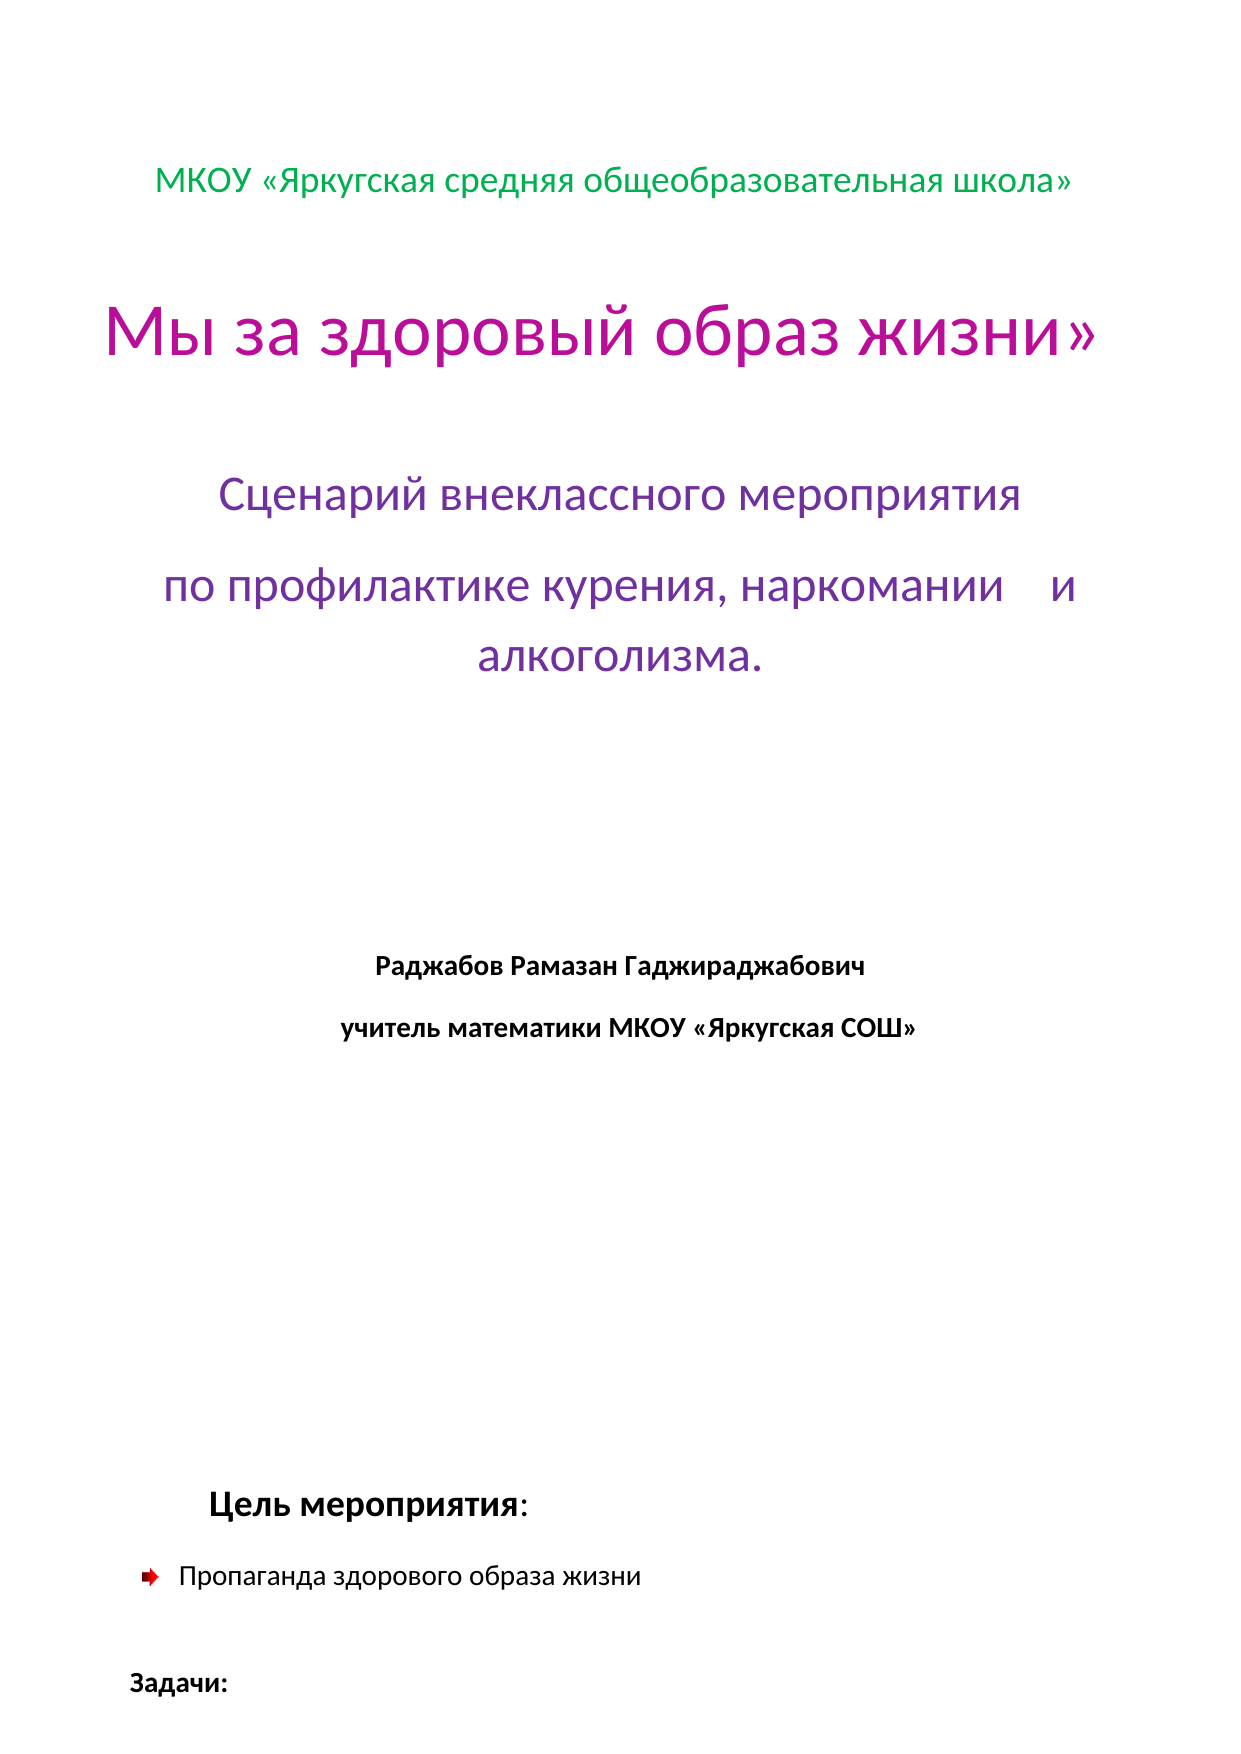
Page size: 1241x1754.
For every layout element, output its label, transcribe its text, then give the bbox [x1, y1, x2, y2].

text Сценарий внеклассного мероприятия [103, 462, 1137, 523]
text Мы за здоровый образ жизни» [103, 283, 1137, 374]
text учитель математики МКОУ «Яркугская СОШ» [103, 1009, 1137, 1045]
picture [142, 1568, 159, 1586]
text Цель мероприятия: [103, 1480, 1137, 1526]
text Раджабов Рамазан Гаджираджабович [103, 947, 1137, 983]
list Пропаганда здорового образа жизни [141, 1557, 1137, 1593]
text по профилактике курения, наркомании и алкоголизма. [103, 553, 1137, 684]
text МКОУ «Яркугская средняя общеобразовательная школа» [103, 156, 1137, 202]
text Задачи: [103, 1664, 1137, 1699]
